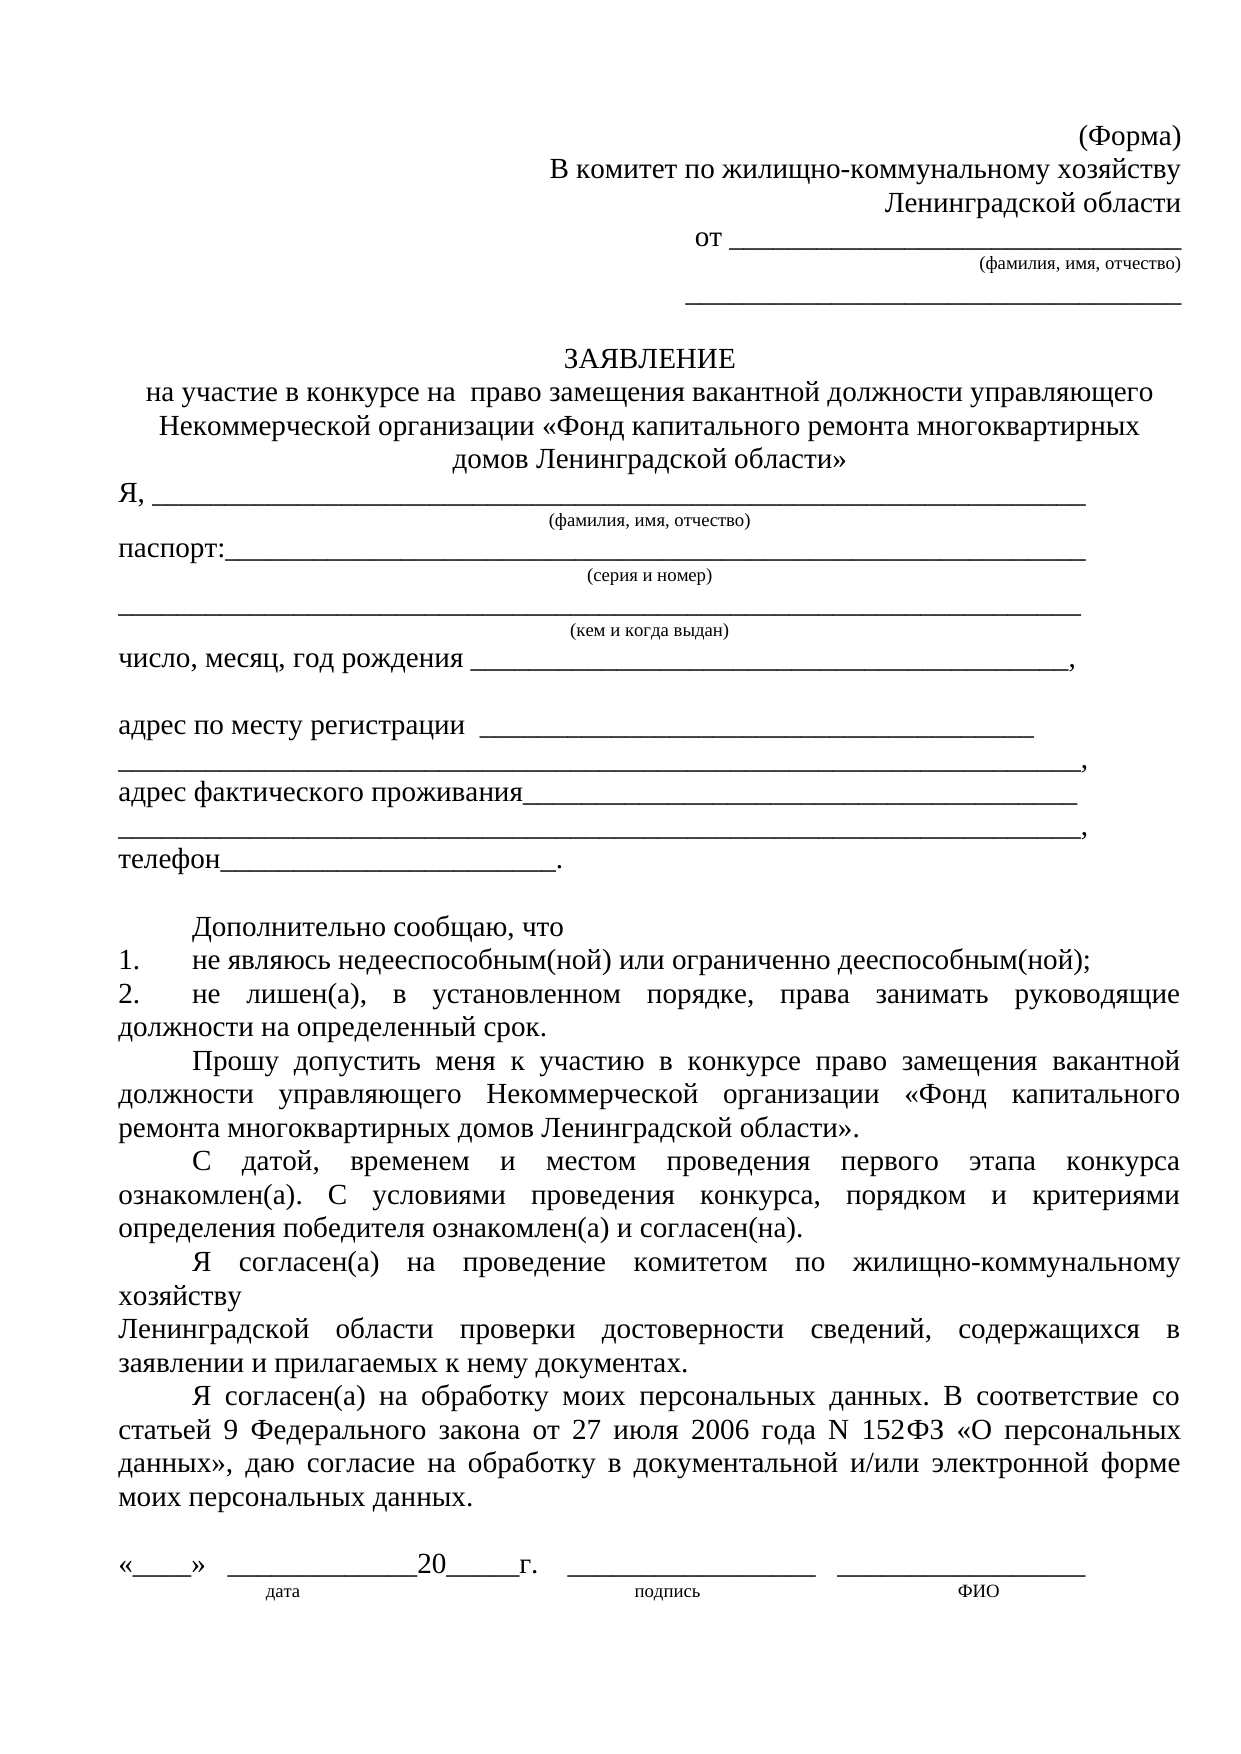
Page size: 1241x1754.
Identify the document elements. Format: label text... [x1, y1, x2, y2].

text Ленинградской области проверки достоверности сведений, содержащихся в заявлении и прилагаемых к нему документах. [118, 1311, 1181, 1378]
text 1. не являюсь недееспособным(ной) или ограниченно дееспособным(ной); [118, 942, 1181, 976]
text Дополнительно сообщаю, что [118, 909, 1181, 942]
text В комитет по жилищно-коммунальному хозяйству [118, 152, 1181, 185]
text С датой, временем и местом проведения первого этапа конкурса ознакомлен(а). С условиями проведения конкурса, порядком и критериями определения победителя ознакомлен(а) и согласен(на). [118, 1143, 1181, 1244]
text (фамилия, имя, отчество) [118, 252, 1181, 274]
text дата подпись ФИО [118, 1579, 1181, 1601]
text Я, ________________________________________________________________ [118, 475, 1181, 509]
text __________________________________________________________________, [118, 741, 1181, 774]
text телефон_______________________. [118, 842, 1181, 875]
text «____» _____________20_____г. _________________ _________________ [118, 1546, 1181, 1579]
text адрес фактического проживания______________________________________ [118, 774, 1181, 808]
text паспорт:___________________________________________________________ [118, 530, 1181, 564]
text Я согласен(а) на проведение комитетом по жилищно-коммунальному хозяйству [118, 1244, 1181, 1311]
text число, месяц, год рождения _________________________________________, [118, 640, 1181, 674]
text Ленинградской области [118, 185, 1181, 219]
text адрес по месту регистрации ______________________________________ [118, 707, 1181, 741]
text __________________________________________________________________, [118, 808, 1181, 842]
text от _______________________________ [118, 219, 1181, 252]
text (Форма) [118, 118, 1181, 152]
text __________________________________ [118, 274, 1181, 307]
text Прошу допустить меня к участию в конкурсе право замещения вакантной должности управляющего Некоммерческой организации «Фонд капитального ремонта многоквартирных домов Ленинградской области». [118, 1043, 1181, 1143]
text (кем и когда выдан) [118, 619, 1181, 640]
text Я согласен(а) на обработку моих персональных данных. В соответствие со статьей 9 Федерального закона от 27 июля 2006 года N 152­ФЗ «О персональных данных», даю согласие на обработку в документальной и/или электронной форме моих персональных данных. [118, 1378, 1181, 1512]
text __________________________________________________________________ [118, 585, 1181, 619]
text 2. не лишен(а), в установленном порядке, права занимать руководящие должности на определенный срок. [118, 976, 1181, 1043]
text (серия и номер) [118, 564, 1181, 585]
text ЗАЯВЛЕНИЕ [118, 341, 1181, 374]
text на участие в конкурсе на право замещения вакантной должности управляющего Некоммерческой организации «Фонд капитального ремонта многоквартирных домов Ленинградской области» [118, 374, 1181, 475]
text (фамилия, имя, отчество) [118, 509, 1181, 530]
